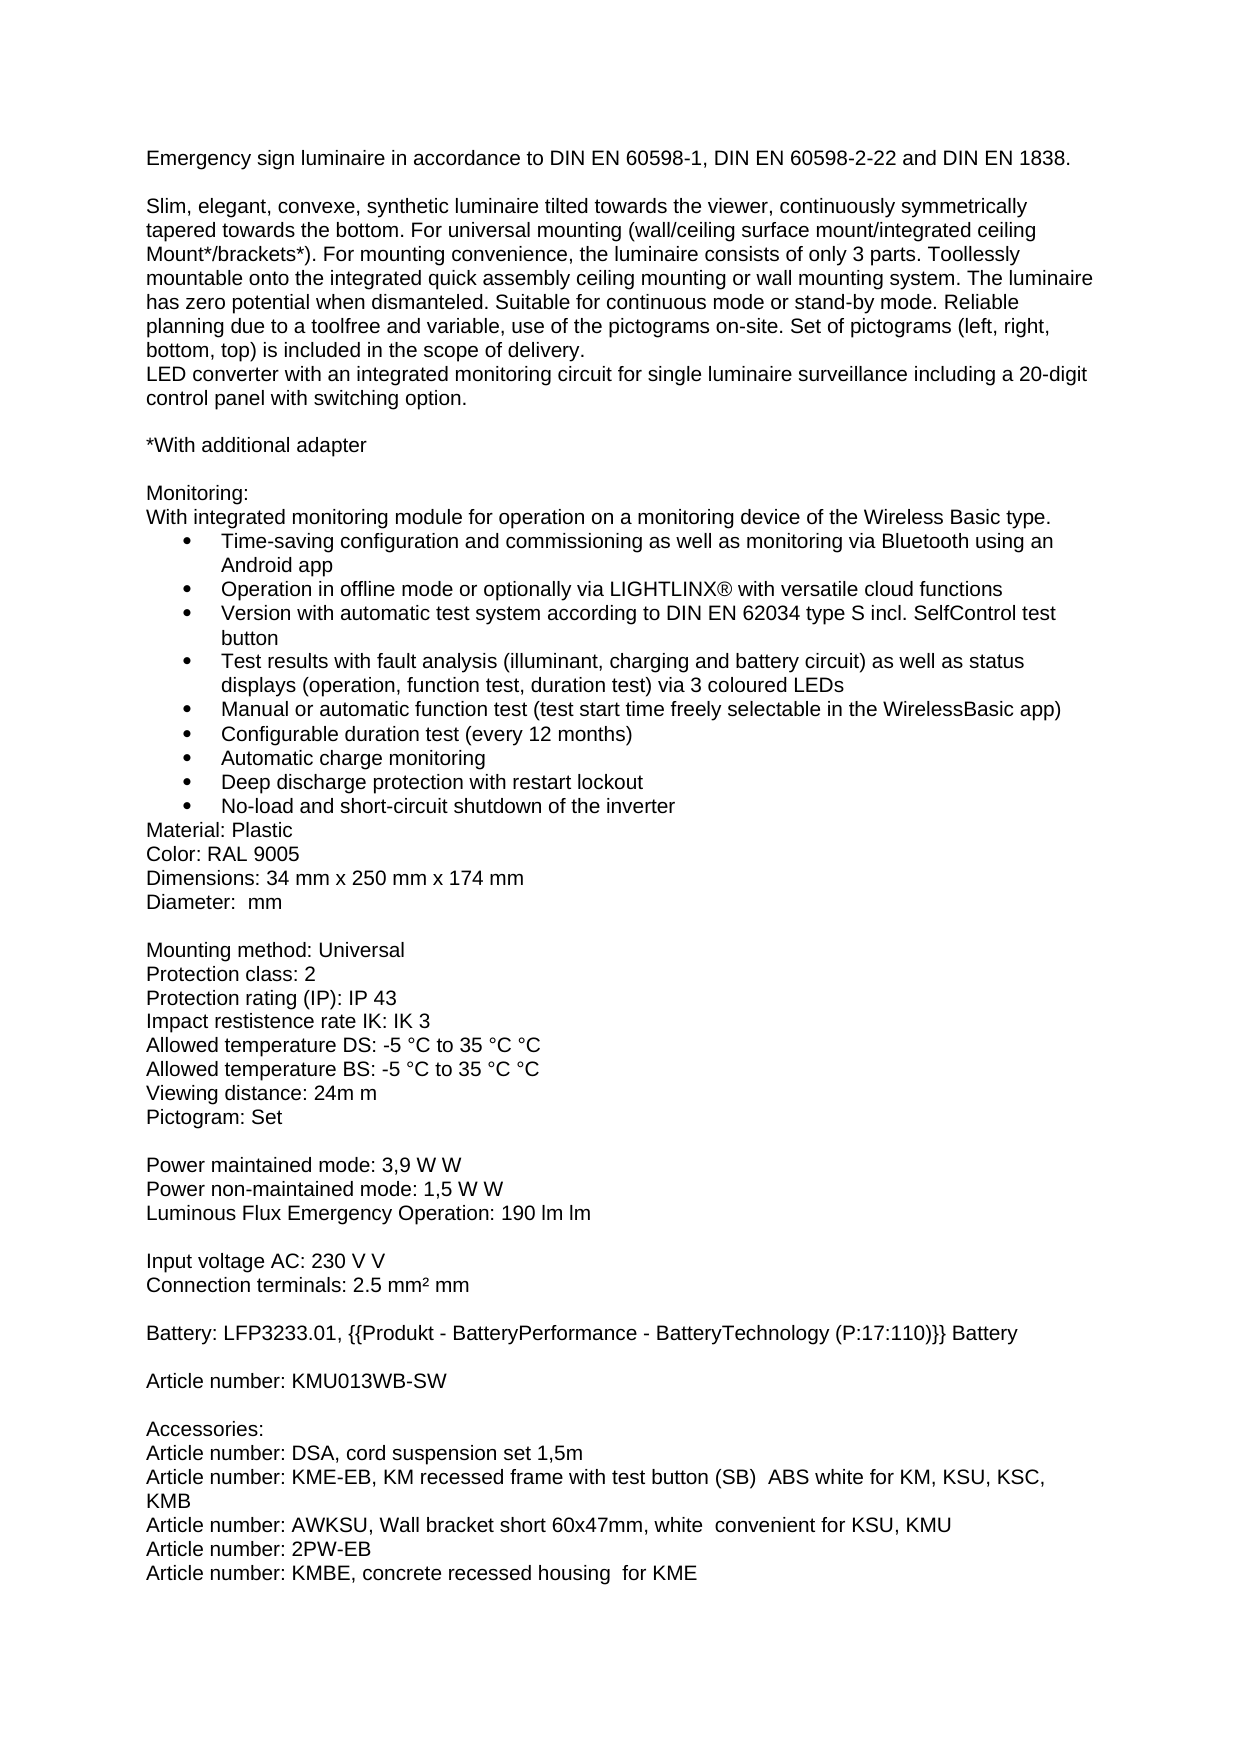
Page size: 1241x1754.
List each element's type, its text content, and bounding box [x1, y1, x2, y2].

text Article number: KME-EB, KM recessed frame with test button (SB) ABS white for KM, KSU, KSC, KMB [146, 1464, 1094, 1512]
list Deep discharge protection with restart lockout [183, 769, 1094, 793]
text Article number: AWKSU, Wall bracket short 60x47mm, white convenient for KSU, KMU [146, 1512, 1094, 1536]
list Test results with fault analysis (illuminant, charging and battery circuit) as well as status displays (operation, function test, duration test) via 3 coloured LEDs [183, 649, 1094, 697]
list No-load and short-circuit shutdown of the inverter [183, 793, 1094, 818]
list Configurable duration test (every 12 months) [183, 721, 1094, 745]
text Luminous Flux Emergency Operation: 190 lm lm [146, 1201, 1094, 1225]
text Allowed temperature BS: -5 °C to 35 °C °C [146, 1057, 1094, 1081]
text Power non-maintained mode: 1,5 W W [146, 1177, 1094, 1201]
list Manual or automatic function test (test start time freely selectable in the WirelessBasic app) [183, 697, 1094, 721]
text Diameter: mm [146, 889, 1094, 913]
list Version with automatic test system according to DIN EN 62034 type S incl. SelfControl test button [183, 601, 1094, 649]
text Impact restistence rate IK: IK 3 [146, 1009, 1094, 1033]
text Pictogram: Set [146, 1105, 1094, 1129]
text Material: Plastic [146, 818, 1094, 842]
list Time-saving configuration and commissioning as well as monitoring via Bluetooth using an Android app [183, 529, 1094, 577]
text With integrated monitoring module for operation on a monitoring device of the Wireless Basic type. [146, 505, 1094, 529]
text Protection rating (IP): IP 43 [146, 985, 1094, 1009]
text Power maintained mode: 3,9 W W [146, 1153, 1094, 1177]
text Battery: LFP3233.01, {{Produkt - BatteryPerformance - BatteryTechnology (P:17:110)}} Battery [146, 1321, 1094, 1345]
list Automatic charge monitoring [183, 745, 1094, 769]
text Emergency sign luminaire in accordance to DIN EN 60598-1, DIN EN 60598-2-22 and DIN EN 1838. Slim, elegant, convexe, synthetic luminaire tilted towards the viewer, continuously symmetrically tapered towards the bottom. For universal mounting (wall/ceiling surface mount/integrated ceiling Mount*/brackets*). For mounting convenience, the luminaire consists of only 3 parts. Toollessly mountable onto the integrated quick assembly ceiling mounting or wall mounting system. The luminaire has zero potential when dismanteled. Suitable for continuous mode or stand-by mode. Reliable planning due to a toolfree and variable, use of the pictograms on-site. Set of pictograms (left, right, bottom, top) is included in the scope of delivery. LED converter with an integrated monitoring circuit for single luminaire surveillance including a 20-digit control panel with switching option.*With additional adapter [146, 146, 1094, 457]
text Article number: KMU013WB-SW [146, 1369, 1094, 1393]
text Input voltage AC: 230 V V [146, 1249, 1094, 1273]
text Viewing distance: 24m m [146, 1081, 1094, 1105]
text Mounting method: Universal [146, 937, 1094, 961]
text Dimensions: 34 mm x 250 mm x 174 mm [146, 866, 1094, 889]
text Accessories: [146, 1417, 1094, 1441]
text Monitoring: [146, 481, 1094, 505]
list Operation in offline mode or optionally via LIGHTLINX® with versatile cloud functions [183, 577, 1094, 601]
text Article number: 2PW-EB [146, 1536, 1094, 1560]
text Article number: DSA, cord suspension set 1,5m [146, 1441, 1094, 1464]
text Color: RAL 9005 [146, 842, 1094, 866]
text Article number: KMBE, concrete recessed housing for KME [146, 1560, 1094, 1584]
text Allowed temperature DS: -5 °C to 35 °C °C [146, 1033, 1094, 1057]
text Connection terminals: 2.5 mm² mm [146, 1273, 1094, 1297]
text Protection class: 2 [146, 961, 1094, 985]
